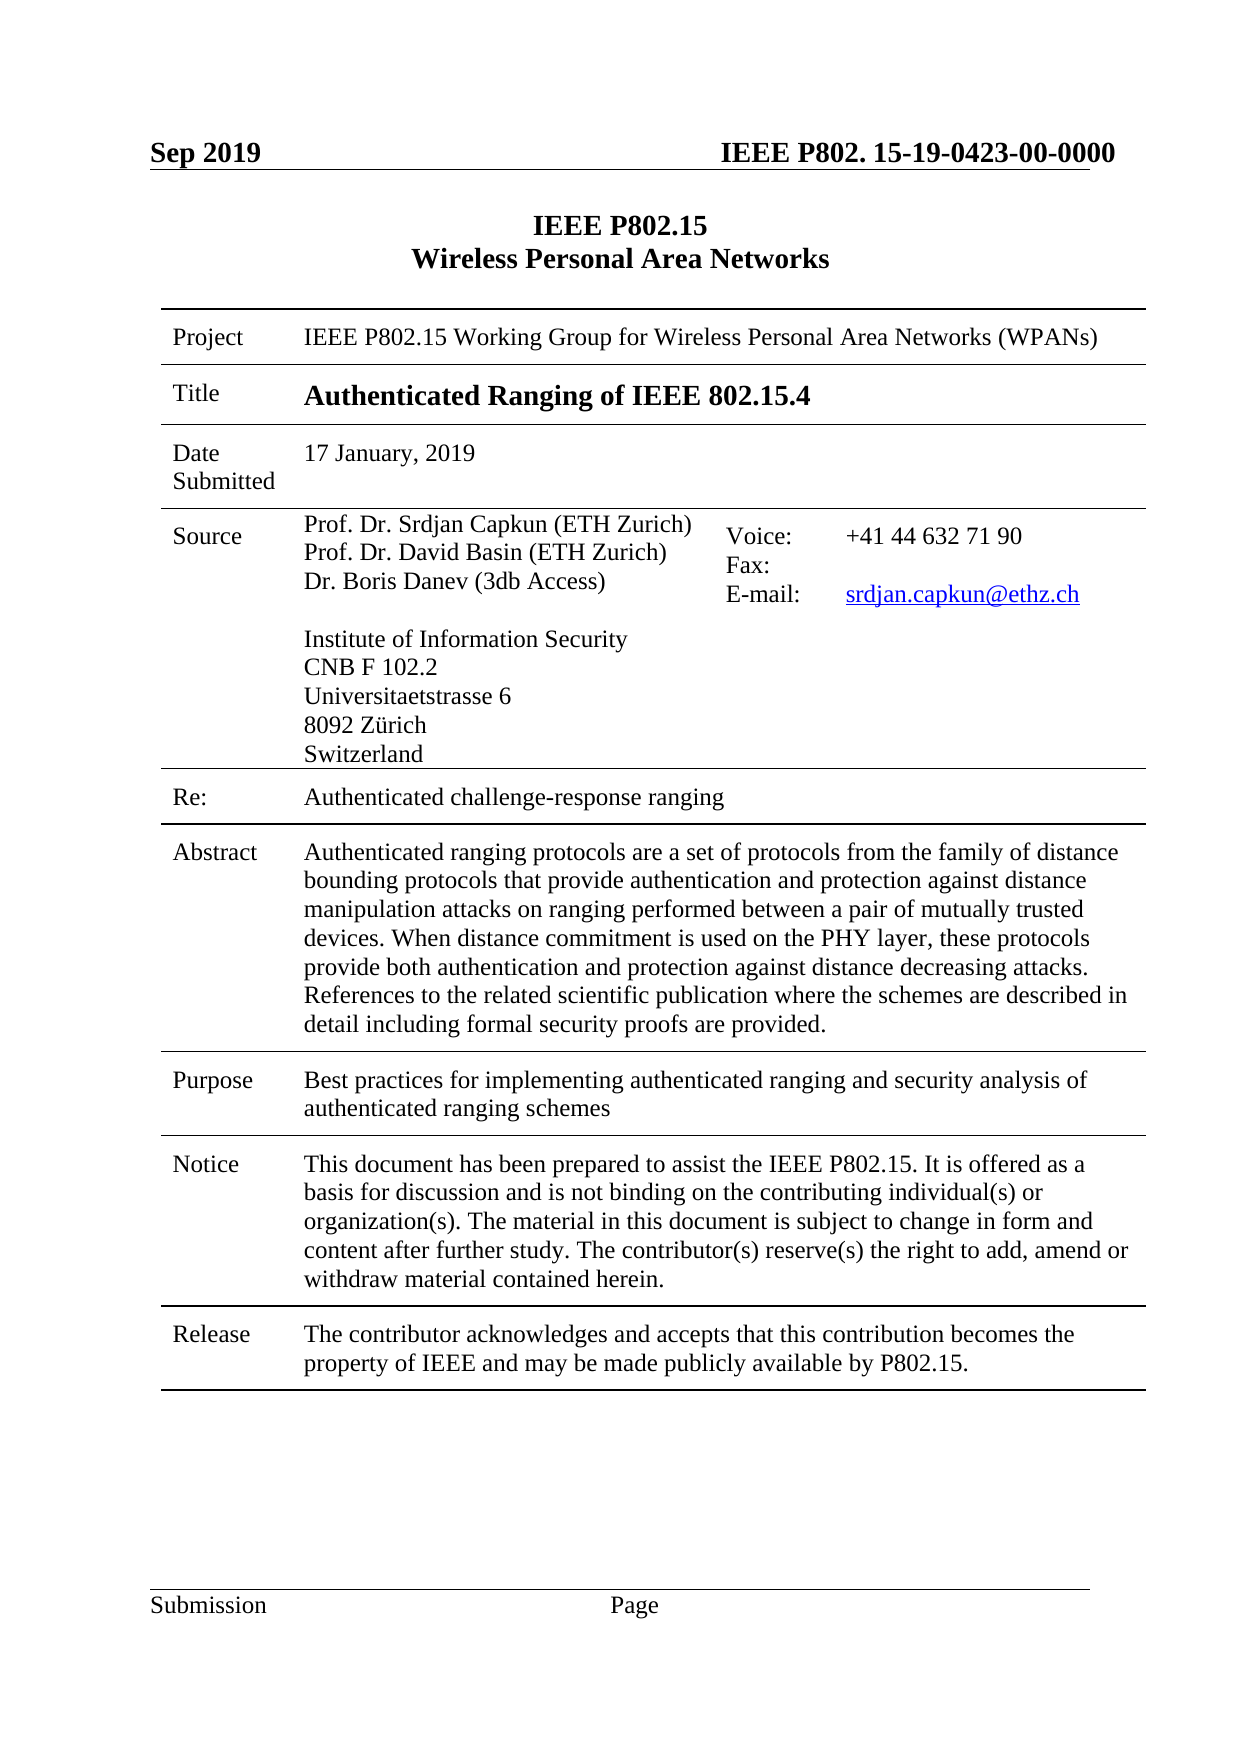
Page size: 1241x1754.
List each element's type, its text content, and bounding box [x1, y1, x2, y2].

text IEEE P802.15 [150, 208, 1090, 241]
table_cell Authenticated challenge-response ranging [293, 769, 1146, 823]
table_cell Authenticated Ranging of IEEE 802.15.4 [293, 365, 1146, 424]
table_cell Purpose [161, 1052, 292, 1135]
table_cell Voice: +41 44 632 71 90 Fax: E-mail: srdjan.capkun@ethz.ch [714, 509, 1146, 767]
text Wireless Personal Area Networks [150, 241, 1090, 275]
table_cell Re: [161, 769, 292, 823]
table_cell Abstract [161, 825, 292, 1051]
table_cell Authenticated ranging protocols are a set of protocols from the family of distance bounding protocols that provide authentication and protection against distance manipulation attacks on ranging performed between a pair of mutually trusted devices. When distance commitment is used on the PHY layer, these protocols provide both authentication and protection against distance decreasing attacks. References to the related scientific publication where the schemes are described in detail including formal security proofs are provided. [293, 825, 1146, 1051]
table_cell The contributor acknowledges and accepts that this contribution becomes the property of IEEE and may be made publicly available by P802.15. [293, 1307, 1146, 1389]
table_cell Best practices for implementing authenticated ranging and security analysis of authenticated ranging schemes [293, 1052, 1146, 1135]
table_cell This document has been prepared to assist the IEEE P802.15. It is offered as a basis for discussion and is not binding on the contributing individual(s) or organization(s). The material in this document is subject to change in form and content after further study. The contributor(s) reserve(s) the right to add, amend or withdraw material contained herein. [293, 1136, 1146, 1305]
table_header IEEE P802.15 Working Group for Wireless Personal Area Networks (WPANs) [293, 310, 1146, 363]
table_cell Title [161, 365, 292, 424]
table_cell Date Submitted [161, 425, 292, 508]
table_cell 17 January, 2019 [293, 425, 1146, 508]
table_header Project [161, 310, 292, 363]
table_cell Source [161, 509, 292, 767]
table_cell Release [161, 1307, 292, 1389]
table_cell Prof. Dr. Srdjan Capkun (ETH Zurich) Prof. Dr. David Basin (ETH Zurich) Dr. Boris Danev (3db Access) Institute of Information Security CNB F 102.2 Universitaetstrasse 6 8092 Zürich Switzerland [293, 509, 714, 767]
table_cell Notice [161, 1136, 292, 1305]
